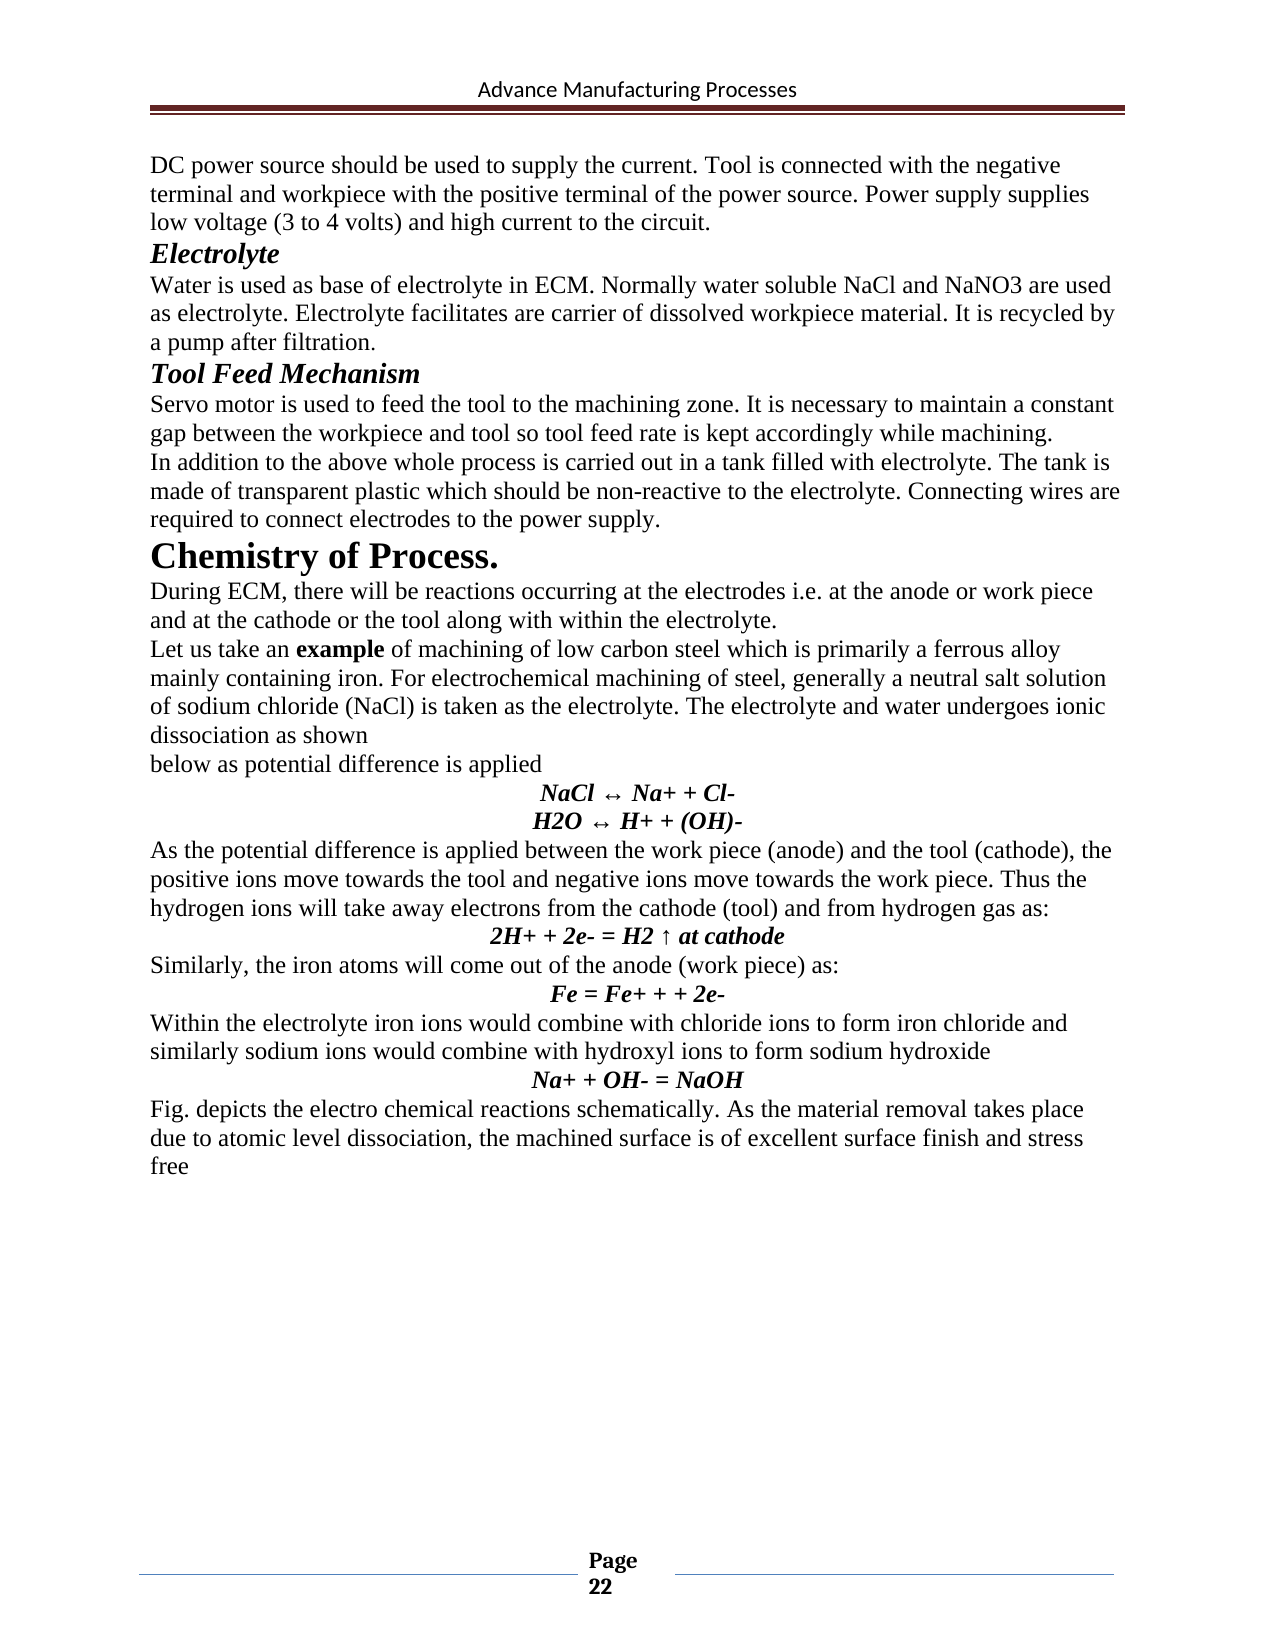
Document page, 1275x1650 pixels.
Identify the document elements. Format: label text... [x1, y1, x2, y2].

text During ECM, there will be reactions occurring at the electrodes i.e. at the anode or work piece and at the cathode or the tool along with within the electrolyte. [150, 576, 1125, 634]
text Water is used as base of electrolyte in ECM. Normally water soluble NaCl and NaNO3 are used as electrolyte. Electrolyte facilitates are carrier of dissolved workpiece material. It is recycled by a pump after filtration. [150, 270, 1125, 356]
text NaCl ↔ Na+ + Cl- [150, 778, 1125, 806]
text DC power source should be used to supply the current. Tool is connected with the negative terminal and workpiece with the positive terminal of the power source. Power supply supplies low voltage (3 to 4 volts) and high current to the circuit. [150, 150, 1125, 236]
text below as potential difference is applied [150, 749, 1125, 778]
text Chemistry of Process. [150, 533, 1125, 576]
text Tool Feed Mechanism [150, 356, 1125, 389]
text Let us take an example of machining of low carbon steel which is primarily a ferrous alloy mainly containing iron. For electrochemical machining of steel, generally a neutral salt solution of sodium chloride (NaCl) is taken as the electrolyte. The electrolyte and water undergoes ionic dissociation as shown [150, 634, 1125, 749]
text As the potential difference is applied between the work piece (anode) and the tool (cathode), the positive ions move towards the tool and negative ions move towards the work piece. Thus the hydrogen ions will take away electrons from the cathode (tool) and from hydrogen gas as: [150, 835, 1125, 921]
text Fe = Fe+ + + 2e- [150, 979, 1125, 1008]
text Na+ + OH- = NaOH [150, 1065, 1125, 1094]
text In addition to the above whole process is carried out in a tank filled with electrolyte. The tank is made of transparent plastic which should be non-reactive to the electrolyte. Connecting wires are required to connect electrodes to the power supply. [150, 447, 1125, 533]
text Fig. depicts the electro chemical reactions schematically. As the material removal takes place due to atomic level dissociation, the machined surface is of excellent surface finish and stress free [150, 1094, 1125, 1180]
text H2O ↔ H+ + (OH)- [150, 806, 1125, 835]
text Servo motor is used to feed the tool to the machining zone. It is necessary to maintain a constant gap between the workpiece and tool so tool feed rate is kept accordingly while machining. [150, 389, 1125, 447]
text Within the electrolyte iron ions would combine with chloride ions to form iron chloride and similarly sodium ions would combine with hydroxyl ions to form sodium hydroxide [150, 1008, 1125, 1065]
text 2H+ + 2e- = H2 ↑ at cathode [150, 921, 1125, 950]
text Electrolyte [150, 236, 1125, 270]
text Similarly, the iron atoms will come out of the anode (work piece) as: [150, 950, 1125, 979]
